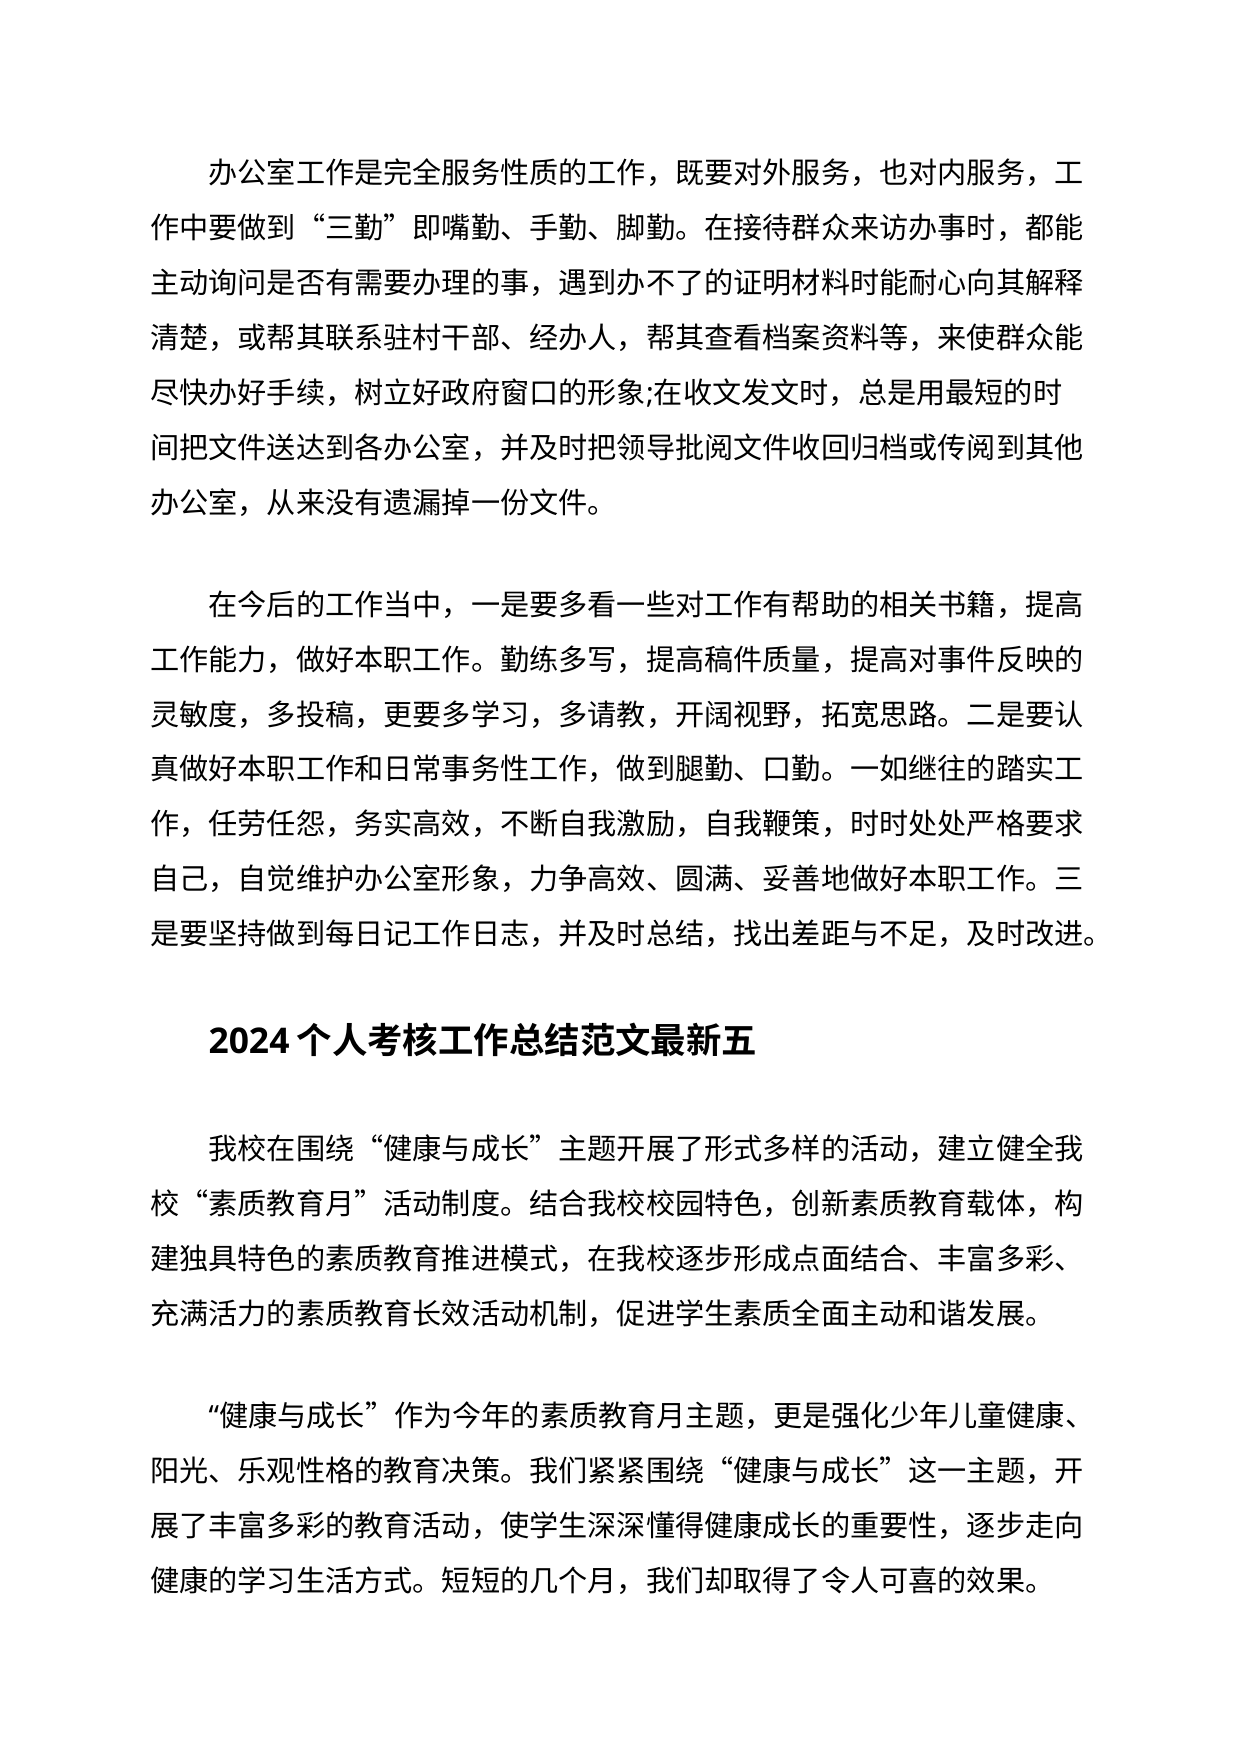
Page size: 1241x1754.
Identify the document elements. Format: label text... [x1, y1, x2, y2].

text 在今后的工作当中，一是要多看一些对工作有帮助的相关书籍，提高工作能力，做好本职工作。勤练多写，提高稿件质量，提高对事件反映的灵敏度，多投稿，更要多学习，多请教，开阔视野，拓宽思路。二是要认真做好本职工作和日常事务性工作，做到腿勤、口勤。一如继往的踏实工作，任劳任怨，务实高效，不断自我激励，自我鞭策，时时处处严格要求自己，自觉维护办公室形象，力争高效、圆满、妥善地做好本职工作。三是要坚持做到每日记工作日志，并及时总结，找出差距与不足，及时改进。 [150, 581, 1090, 953]
text “健康与成长”作为今年的素质教育月主题，更是强化少年儿童健康、阳光、乐观性格的教育决策。我们紧紧围绕“健康与成长”这一主题，开展了丰富多彩的教育活动，使学生深深懂得健康成长的重要性，逐步走向健康的学习生活方式。短短的几个月，我们却取得了令人可喜的效果。 [150, 1392, 1090, 1599]
text 办公室工作是完全服务性质的工作，既要对外服务，也对内服务，工作中要做到“三勤”即嘴勤、手勤、脚勤。在接待群众来访办事时，都能主动询问是否有需要办理的事，遇到办不了的证明材料时能耐心向其解释清楚，或帮其联系驻村干部、经办人，帮其查看档案资料等，来使群众能尽快办好手续，树立好政府窗口的形象;在收文发文时，总是用最短的时间把文件送达到各办公室，并及时把领导批阅文件收回归档或传阅到其他办公室，从来没有遗漏掉一份文件。 [150, 150, 1090, 522]
text 2024个人考核工作总结范文最新五 [150, 1012, 1090, 1064]
text 我校在围绕“健康与成长”主题开展了形式多样的活动，建立健全我校“素质教育月”活动制度。结合我校校园特色，创新素质教育载体，构建独具特色的素质教育推进模式，在我校逐步形成点面结合、丰富多彩、充满活力的素质教育长效活动机制，促进学生素质全面主动和谐发展。 [150, 1126, 1090, 1333]
